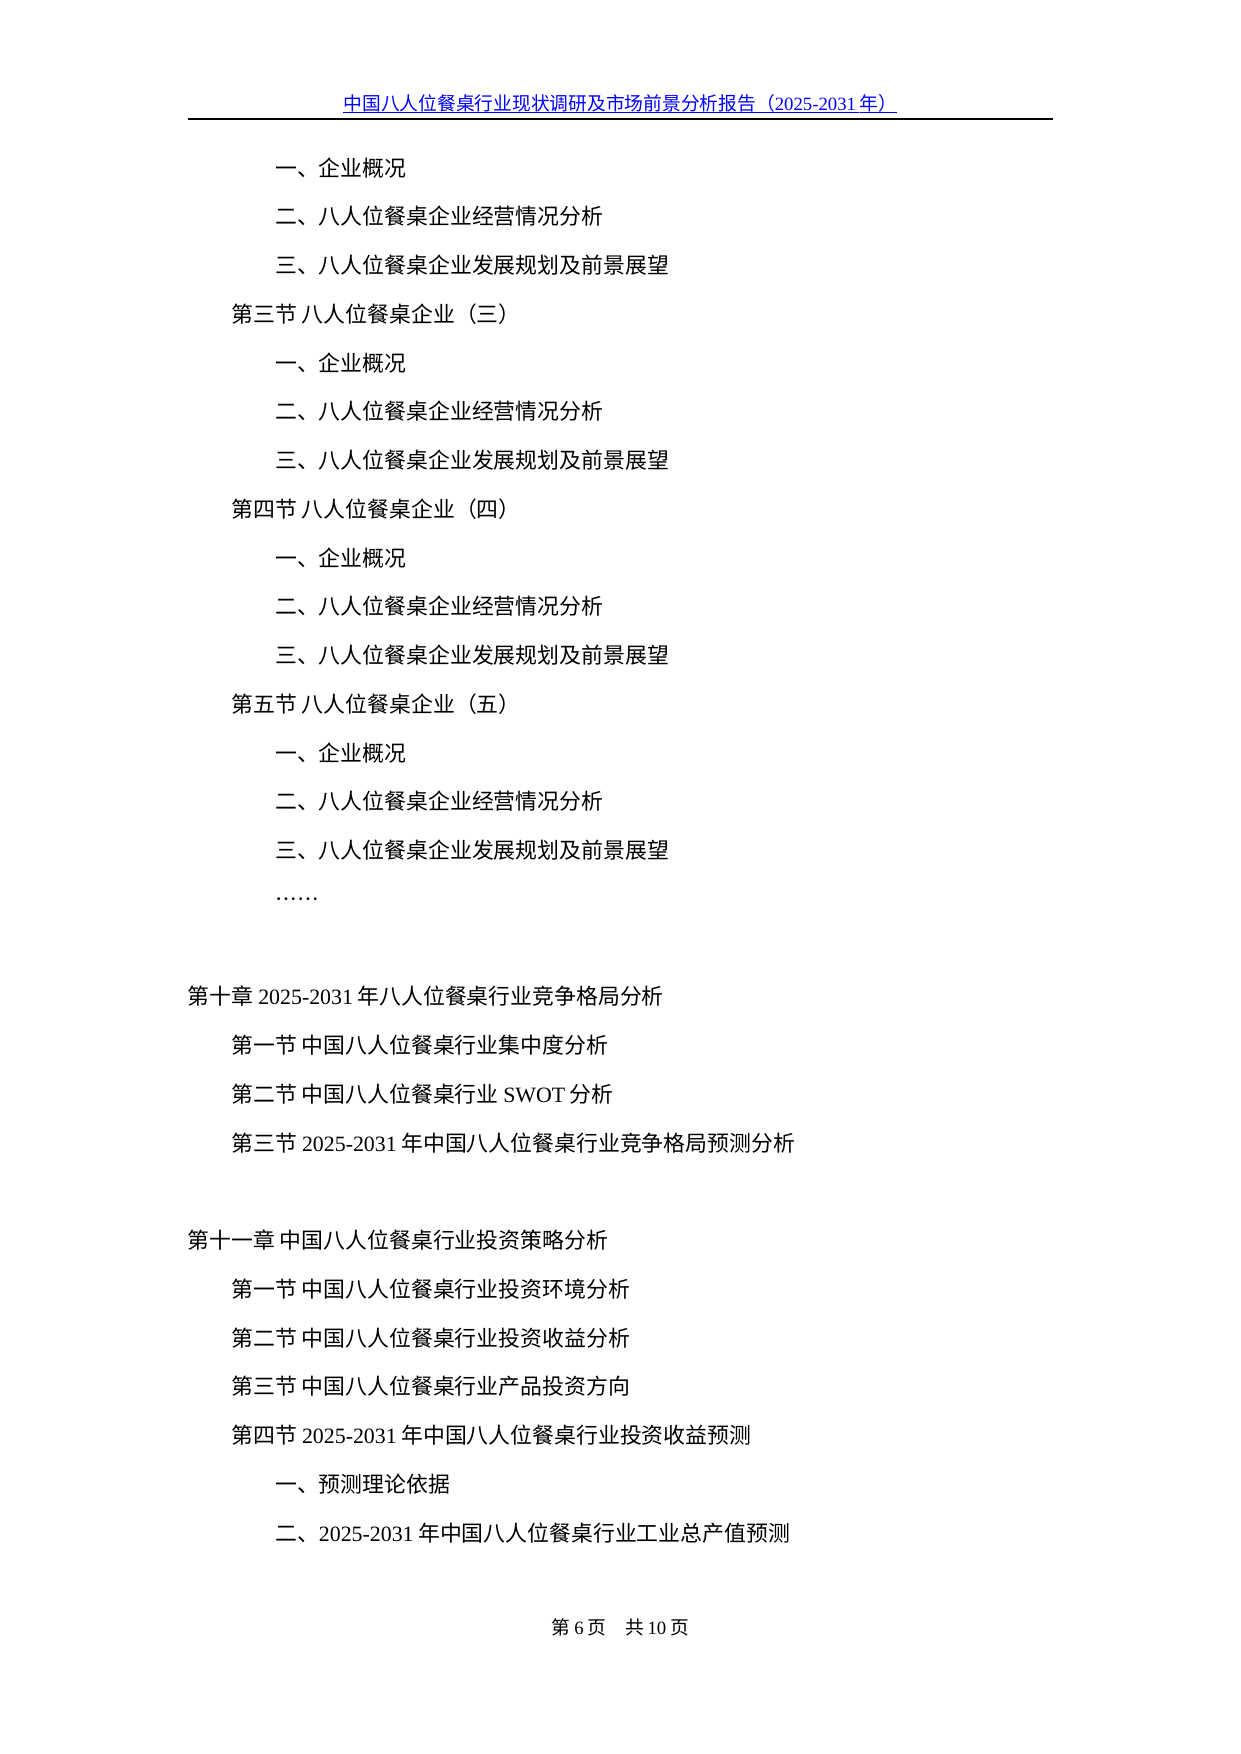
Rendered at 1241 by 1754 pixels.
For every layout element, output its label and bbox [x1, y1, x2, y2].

text [187, 150, 1053, 1548]
